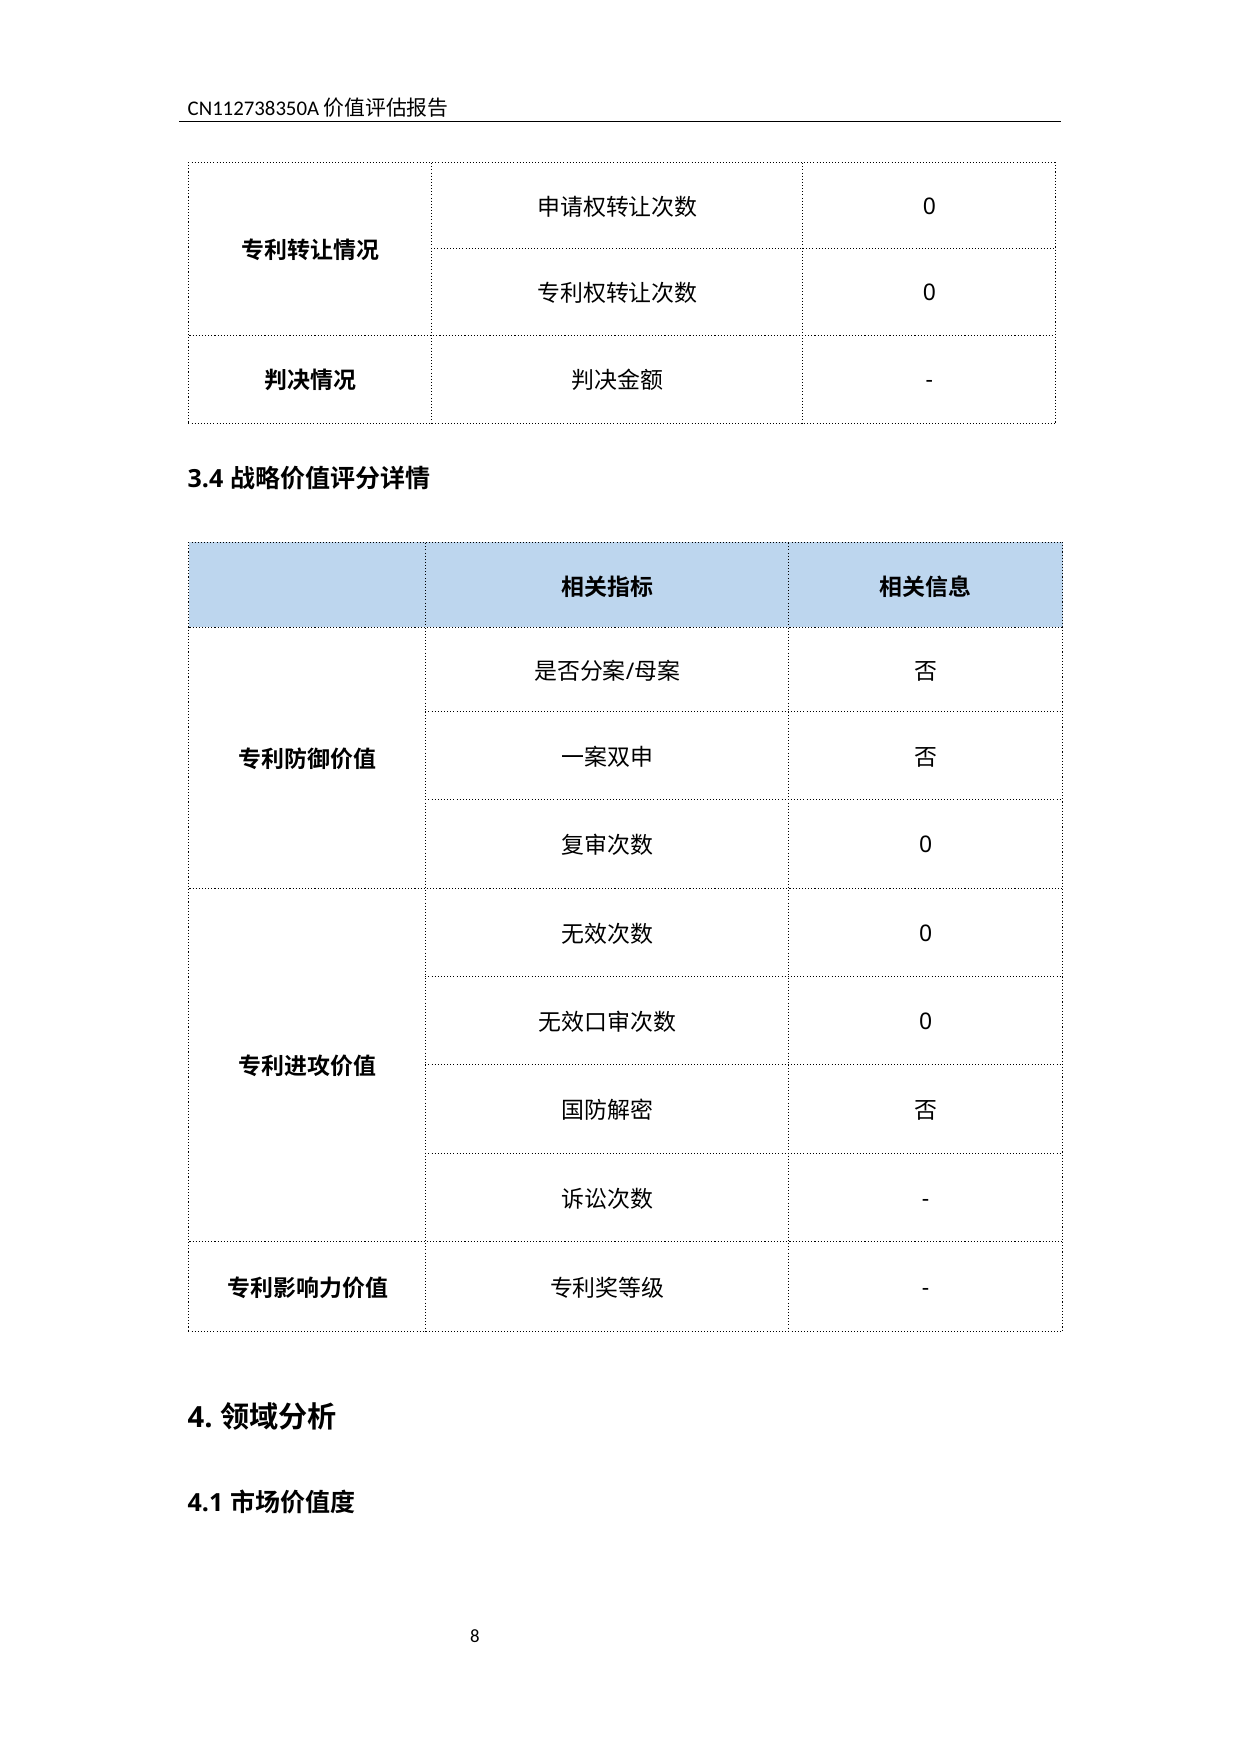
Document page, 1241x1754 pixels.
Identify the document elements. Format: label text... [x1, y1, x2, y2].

table_cell 否 [788, 627, 1063, 711]
table_cell 无效次数 [426, 888, 788, 976]
table_cell 国防解密 [426, 1064, 788, 1152]
subtitle 领域分析 [187, 1382, 1053, 1447]
table_cell 否 [788, 1064, 1063, 1152]
table_cell - [803, 335, 1056, 423]
table_cell 专利进攻价值 [189, 888, 426, 1241]
table_cell 专利权转让次数 [432, 248, 803, 334]
table_cell 否 [788, 711, 1063, 799]
table_cell 无效口审次数 [426, 976, 788, 1064]
subtitle 市场价值度 [187, 1468, 1053, 1533]
table_cell 是否分案/母案 [426, 627, 788, 711]
table_cell 判决金额 [432, 335, 803, 423]
table_cell 0 [788, 799, 1063, 887]
table_header 相关指标 [426, 542, 788, 627]
table_cell 专利防御价值 [189, 627, 426, 887]
table_header [189, 542, 426, 627]
table_cell 0 [803, 162, 1056, 248]
table_cell 判决情况 [189, 335, 432, 423]
table_cell 专利转让情况 [189, 162, 432, 334]
table_cell 诉讼次数 [426, 1153, 788, 1241]
table_cell 专利奖等级 [426, 1241, 788, 1331]
table_cell 0 [788, 888, 1063, 976]
table_cell 一案双申 [426, 711, 788, 799]
table_cell 0 [803, 248, 1056, 334]
table_cell - [788, 1241, 1063, 1331]
subtitle 战略价值评分详情 [187, 444, 1053, 509]
table_cell - [788, 1153, 1063, 1241]
table_cell 申请权转让次数 [432, 162, 803, 248]
table_header 相关信息 [788, 542, 1063, 627]
table_cell 复审次数 [426, 799, 788, 887]
table_cell 0 [788, 976, 1063, 1064]
table_cell 专利影响力价值 [189, 1241, 426, 1331]
